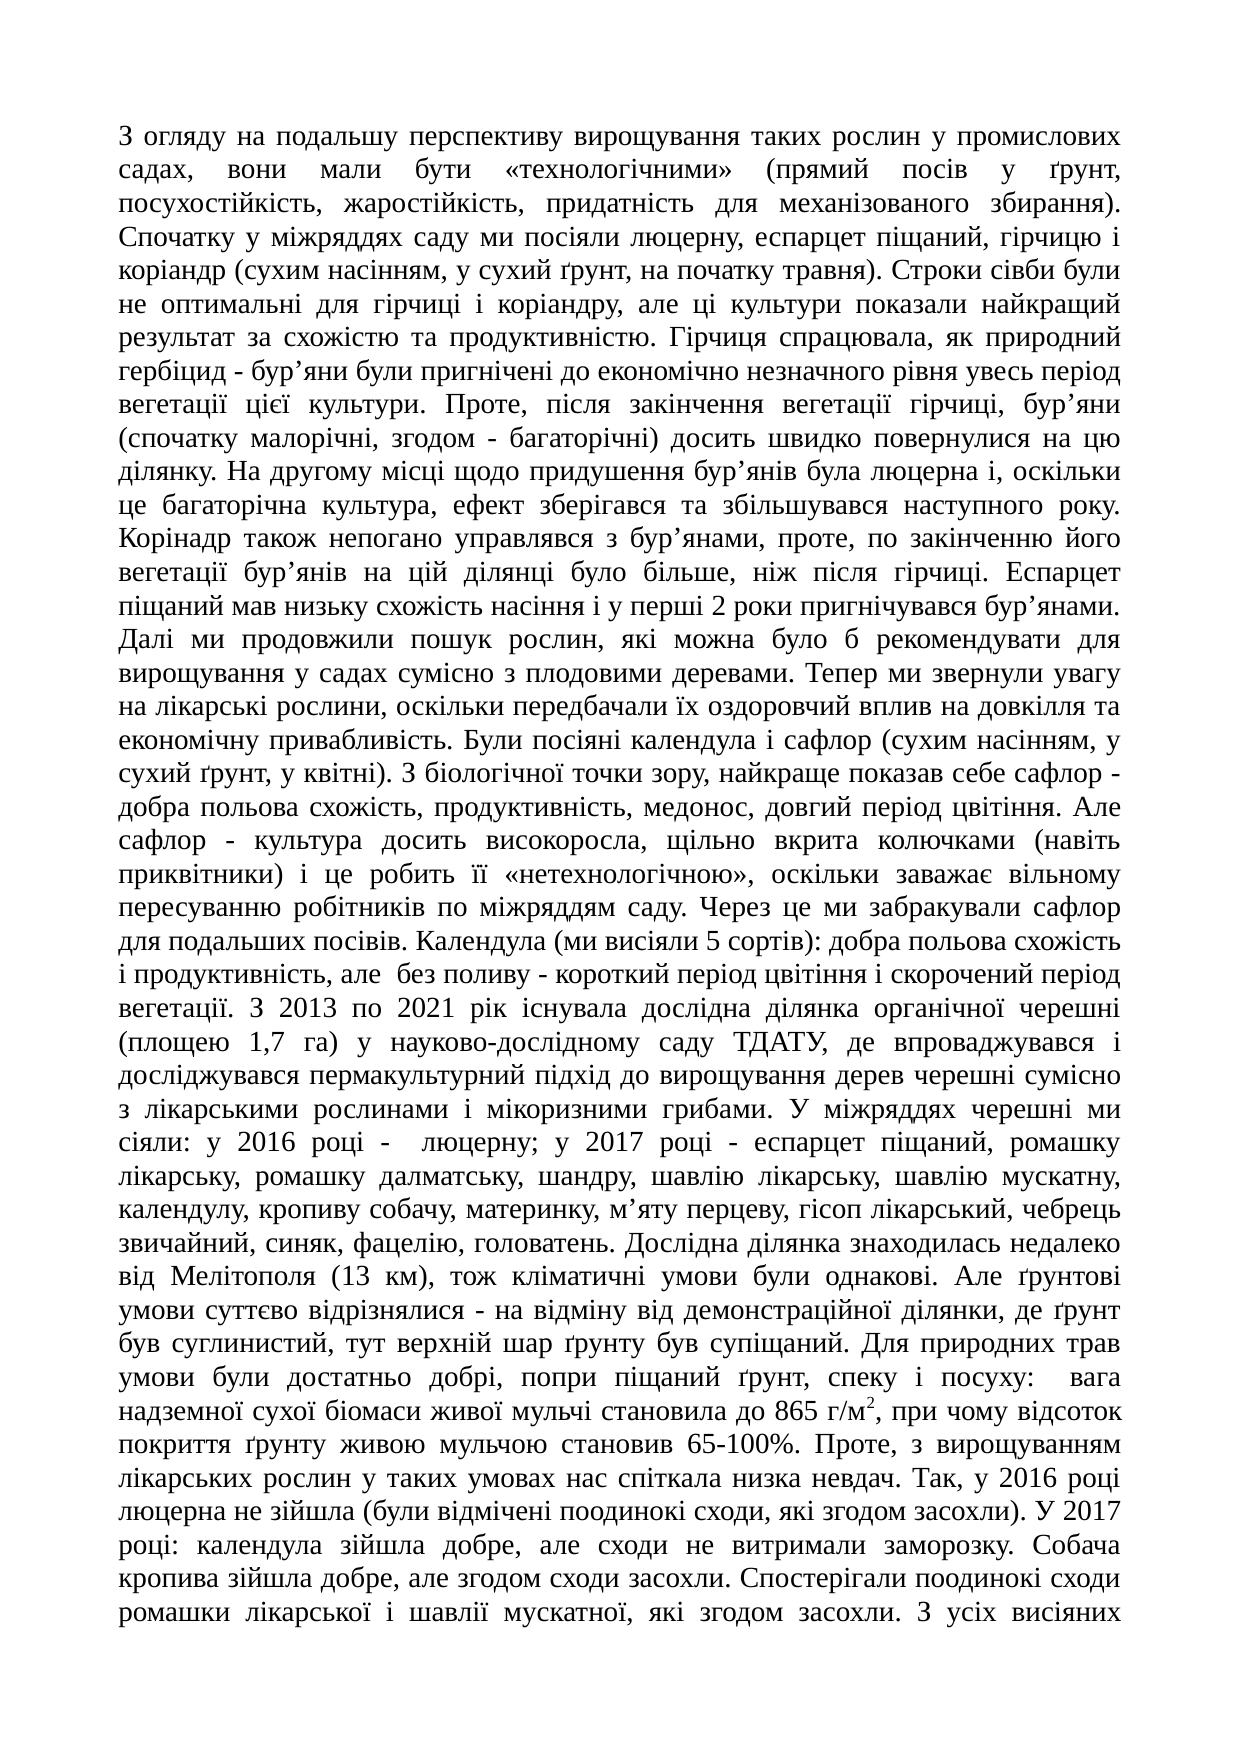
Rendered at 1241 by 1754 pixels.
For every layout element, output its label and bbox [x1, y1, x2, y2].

text [118, 118, 1122, 1627]
